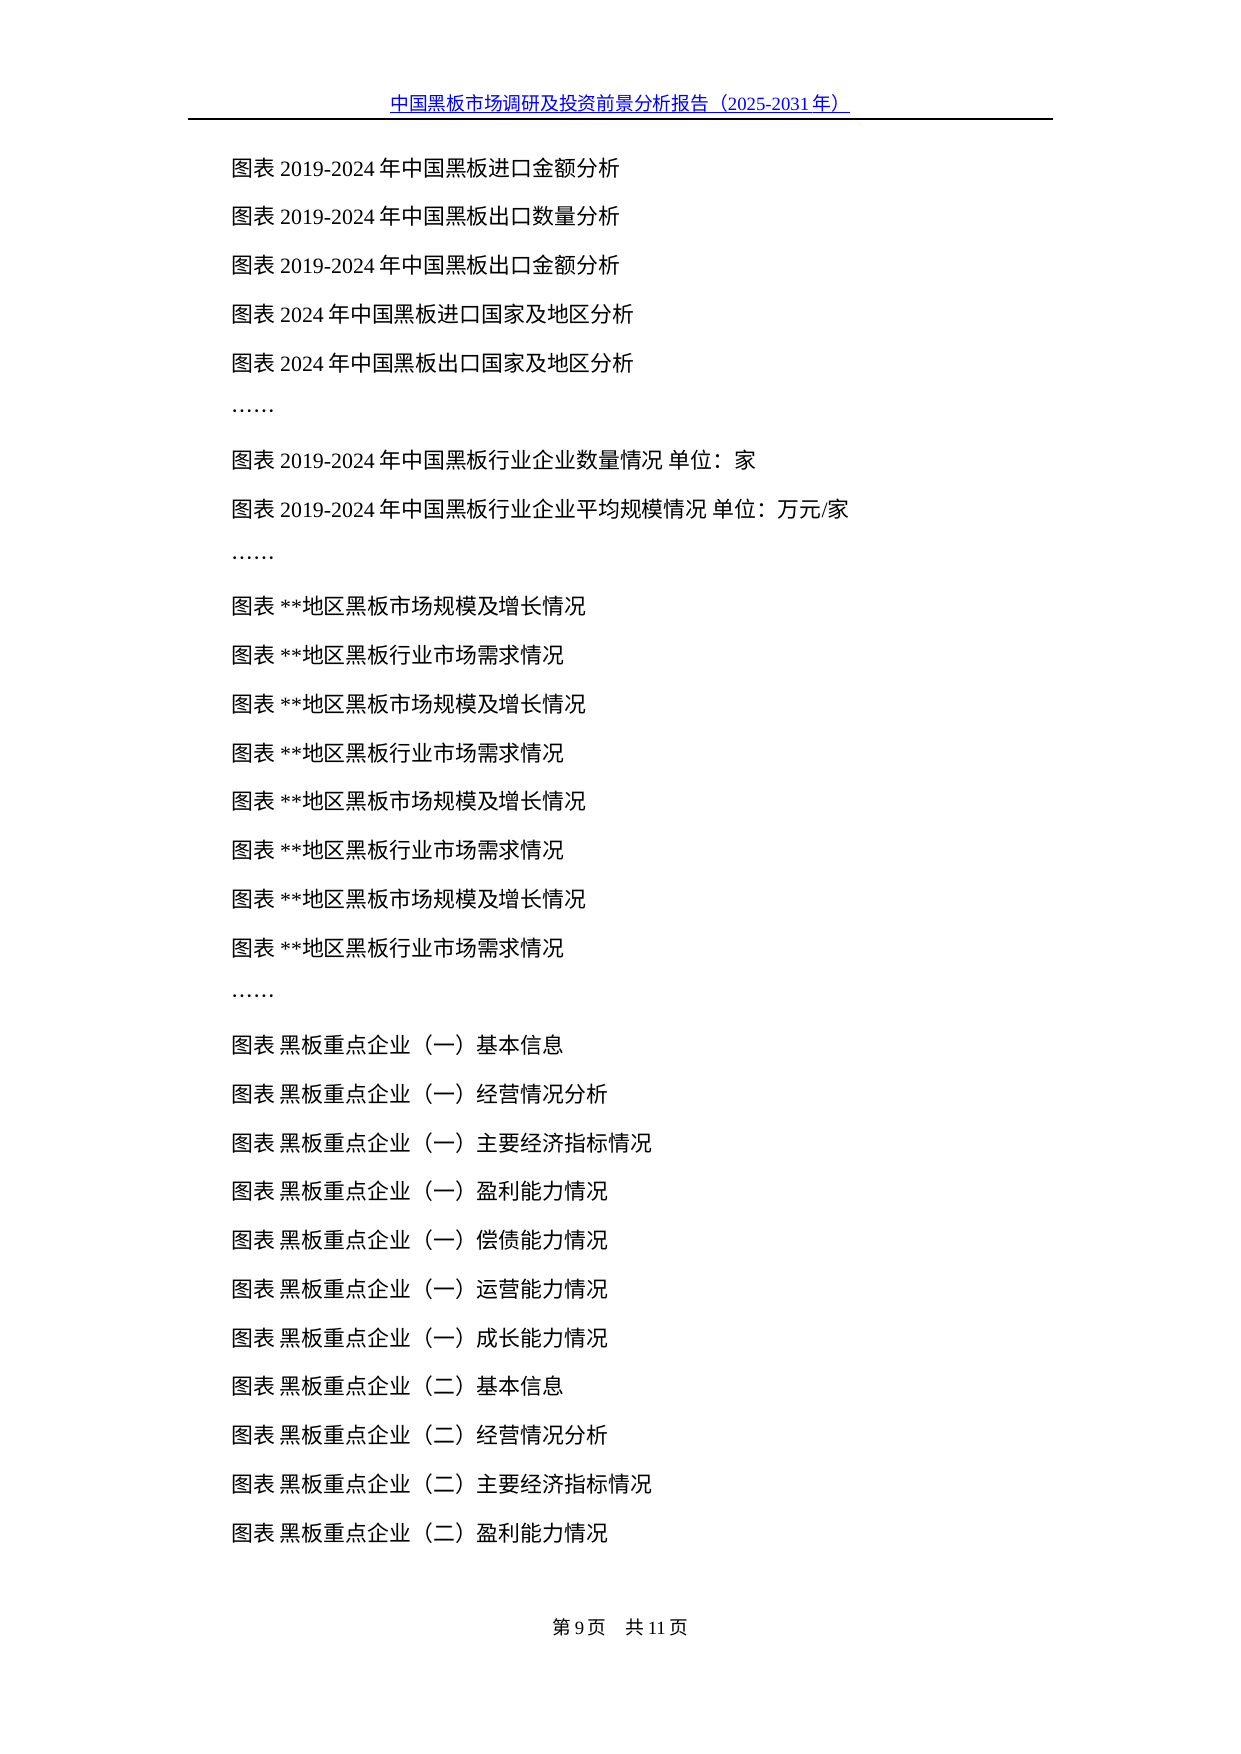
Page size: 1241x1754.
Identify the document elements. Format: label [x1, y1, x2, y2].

text [187, 150, 1053, 1548]
